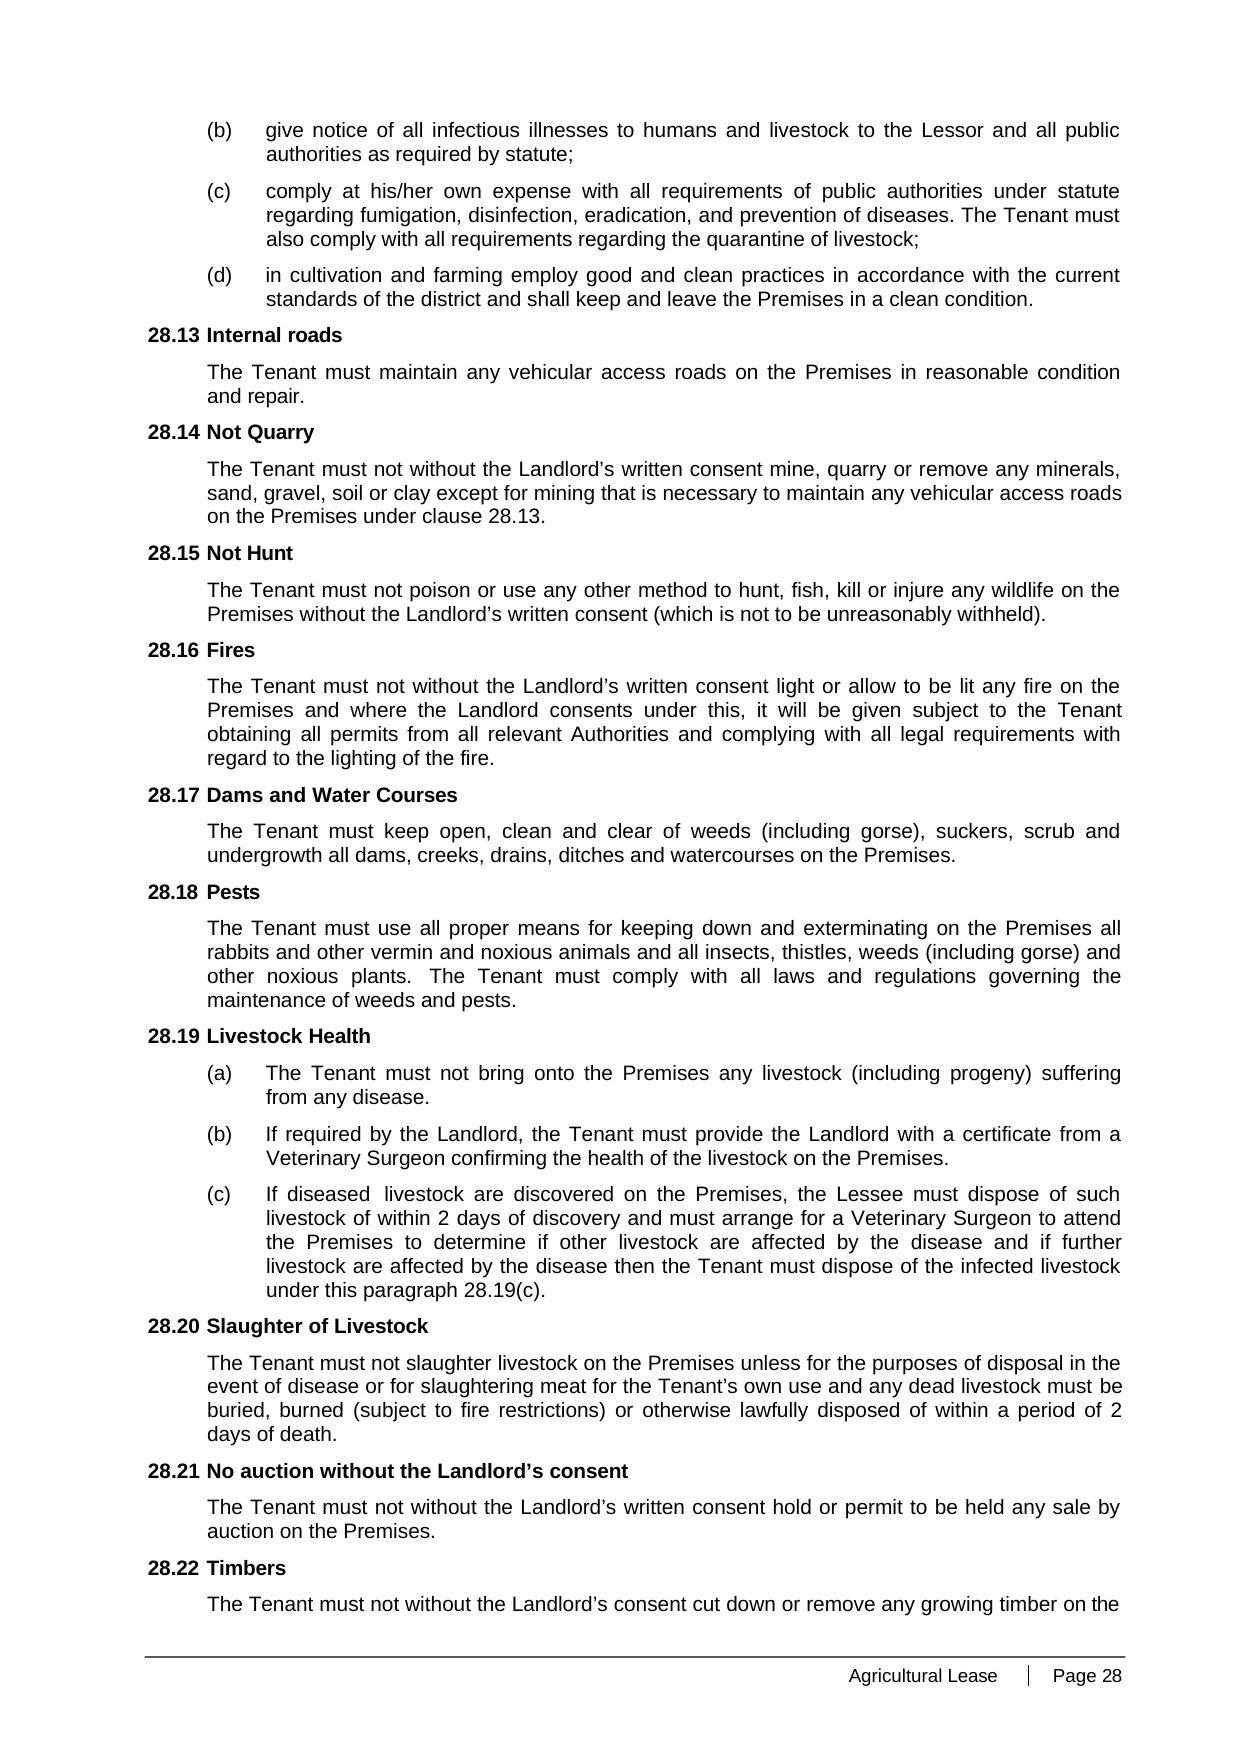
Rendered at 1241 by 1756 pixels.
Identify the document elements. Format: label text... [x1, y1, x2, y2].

text The Tenant must not without the Landlord’s written consent light or allow to be lit any fire on the Premises and where the Landlord consents under this, it will be given subject to the Tenant obtaining all permits from all relevant Authorities and complying with all legal requirements with regard to the lighting of the fire. [207, 674, 1122, 770]
text The Tenant must not without the Landlord’s consent cut down or remove any growing timber on the [207, 1592, 1176, 1616]
text The Tenant must not without the Landlord’s written consent hold or permit to be held any sale by auction on the Premises. [207, 1495, 1121, 1543]
subtitle Not Hunt [148, 541, 1176, 565]
subtitle Pests [148, 879, 1176, 903]
subtitle Timbers [148, 1556, 1176, 1580]
text The Tenant must not slaughter livestock on the Premises unless for the purposes of disposal in the event of disease or for slaughtering meat for the Tenant’s own use and any dead livestock must be buried, burned (subject to fire restrictions) or otherwise lawfully disposed of within a period of 2 days of death. [207, 1350, 1122, 1446]
subtitle No auction without the Landlord’s consent [148, 1459, 1176, 1483]
list If diseased livestock are discovered on the Premises, the Lessee must dispose of such livestock of within 2 days of discovery and must arrange for a Veterinary Surgeon to attend the Premises to determine if other livestock are affected by the disease and if further livestock are affected by the disease then the Tenant must dispose of the infected livestock under this paragraph 28.19(c). [207, 1182, 1122, 1301]
text The Tenant must not poison or use any other method to hunt, fish, kill or injure any wildlife on the Premises without the Landlord’s written consent (which is not to be unreasonably withheld). [207, 577, 1121, 625]
text The Tenant must keep open, clean and clear of weeds (including gorse), suckers, scrub and undergrowth all dams, creeks, drains, ditches and watercourses on the Premises. [207, 819, 1122, 867]
list The Tenant must not bring onto the Premises any livestock (including progeny) suffering from any disease. [207, 1061, 1122, 1109]
subtitle Not Quarry [148, 420, 1176, 444]
list give notice of all infectious illnesses to humans and livestock to the Lessor and all public authorities as required by statute; [207, 118, 1121, 166]
list comply at his/her own expense with all requirements of public authorities under statute regarding fumigation, disinfection, eradication, and prevention of diseases. The Tenant must also comply with all requirements regarding the quarantine of livestock; [207, 178, 1121, 250]
text The Tenant must maintain any vehicular access roads on the Premises in reasonable condition and repair. [207, 360, 1122, 408]
list If required by the Landlord, the Tenant must provide the Landlord with a certificate from a Veterinary Surgeon confirming the health of the livestock on the Premises. [207, 1121, 1122, 1169]
list in cultivation and farming employ good and clean practices in accordance with the current standards of the district and shall keep and leave the Premises in a clean condition. [207, 263, 1122, 311]
subtitle Livestock Health [148, 1024, 1176, 1048]
subtitle Slaughter of Livestock [148, 1314, 1176, 1338]
subtitle Internal roads [148, 323, 1176, 347]
subtitle Dams and Water Courses [148, 782, 1176, 806]
text The Tenant must not without the Landlord’s written consent mine, quarry or remove any minerals, sand, gravel, soil or clay except for mining that is necessary to maintain any vehicular access roads on the Premises under clause 28.13. [207, 456, 1123, 528]
subtitle Fires [148, 638, 1176, 662]
text The Tenant must use all proper means for keeping down and exterminating on the Premises all rabbits and other vermin and noxious animals and all insects, thistles, weeds (including gorse) and other noxious plants. The Tenant must comply with all laws and regulations governing the maintenance of weeds and pests. [207, 916, 1123, 1012]
